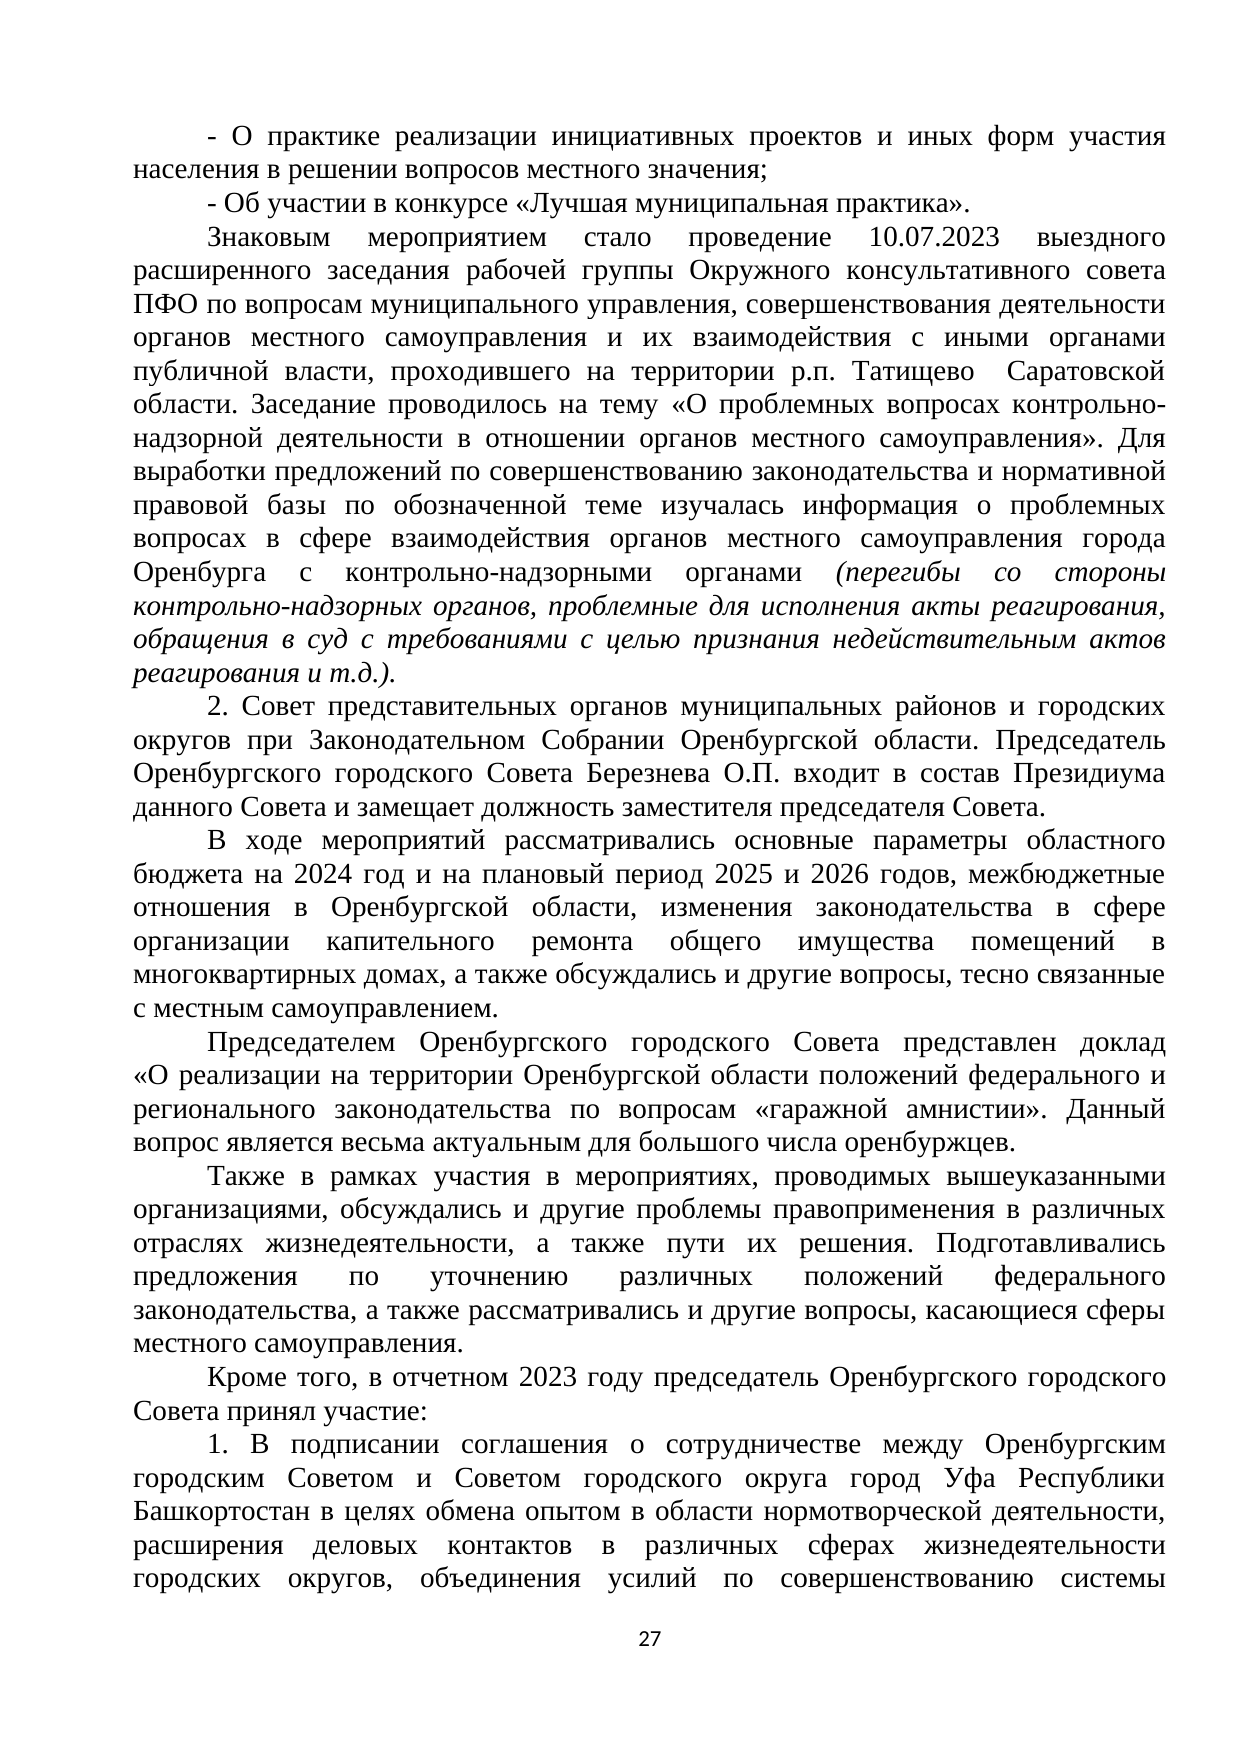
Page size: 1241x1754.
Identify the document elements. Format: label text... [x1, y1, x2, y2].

text Также в рамках участия в мероприятиях, проводимых вышеуказанными организациями, обсуждались и другие проблемы правоприменения в различных отраслях жизнедеятельности, а также пути их решения. Подготавливались предложения по уточнению различных положений федерального законодательства, а также рассматривались и другие вопросы, касающиеся сферы местного самоуправления. [133, 1158, 1167, 1359]
text Председателем Оренбургского городского Совета представлен доклад «О реализации на территории Оренбургской области положений федерального и регионального законодательства по вопросам «гаражной амнистии». Данный вопрос является весьма актуальным для большого числа оренбуржцев. [133, 1024, 1167, 1158]
list Кроме того, в отчетном 2023 году председатель Оренбургского городского Совета принял участие: [133, 1359, 1167, 1426]
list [133, 1426, 1167, 1594]
list В ходе мероприятий рассматривались основные параметры областного бюджета на 2024 год и на плановый период 2025 и 2026 годов, межбюджетные отношения в Оренбургской области, изменения законодательства в сфере организации капительного ремонта общего имущества помещений в многоквартирных домах, а также обсуждались и другие вопросы, тесно связанные с местным самоуправлением. [133, 822, 1167, 1024]
list - Об участии в конкурсе «Лучшая муниципальная практика». [133, 185, 1167, 219]
list - О практике реализации инициативных проектов и иных форм участия населения в решении вопросов местного значения; [133, 118, 1167, 185]
text Знаковым мероприятием стало проведение 10.07.2023 выездного расширенного заседания рабочей группы Окружного консультативного совета ПФО по вопросам муниципального управления, совершенствования деятельности органов местного самоуправления и их взаимодействия с иными органами публичной власти, проходившего на территории р.п. Татищево Саратовской области. Заседание проводилось на тему «О проблемных вопросах контрольно-надзорной деятельности в отношении органов местного самоуправления». Для выработки предложений по совершенствованию законодательства и нормативной правовой базы по обозначенной теме изучалась информация о проблемных вопросах в сфере взаимодействия органов местного самоуправления города Оренбурга с контрольно-надзорными органами (перегибы со стороны контрольно-надзорных органов, проблемные для исполнения акты реагирования, обращения в суд с требованиями с целью признания недействительным актов реагирования и т.д.). [133, 219, 1167, 319]
text Знаковым мероприятием стало проведение 10.07.2023 выездного расширенного заседания рабочей группы Окружного консультативного совета ПФО по вопросам муниципального управления, совершенствования деятельности органов местного самоуправления и их взаимодействия с иными органами публичной власти, проходившего на территории р.п. Татищево Саратовской области. Заседание проводилось на тему «О проблемных вопросах контрольно-надзорной деятельности в отношении органов местного самоуправления». Для выработки предложений по совершенствованию законодательства и нормативной правовой базы по обозначенной теме изучалась информация о проблемных вопросах в сфере взаимодействия органов местного самоуправления города Оренбурга с контрольно-надзорными органами (перегибы со стороны контрольно-надзорных органов, проблемные для исполнения акты реагирования, обращения в суд с требованиями с целью признания недействительным актов реагирования и т.д.). [133, 386, 1167, 688]
text 2. Совет представительных органов муниципальных районов и городских округов при Законодательном Собрании Оренбургской области. Председатель Оренбургского городского Совета Березнева О.П. входит в состав Президиума данного Совета и замещает должность заместителя председателя Совета. [133, 688, 1167, 822]
